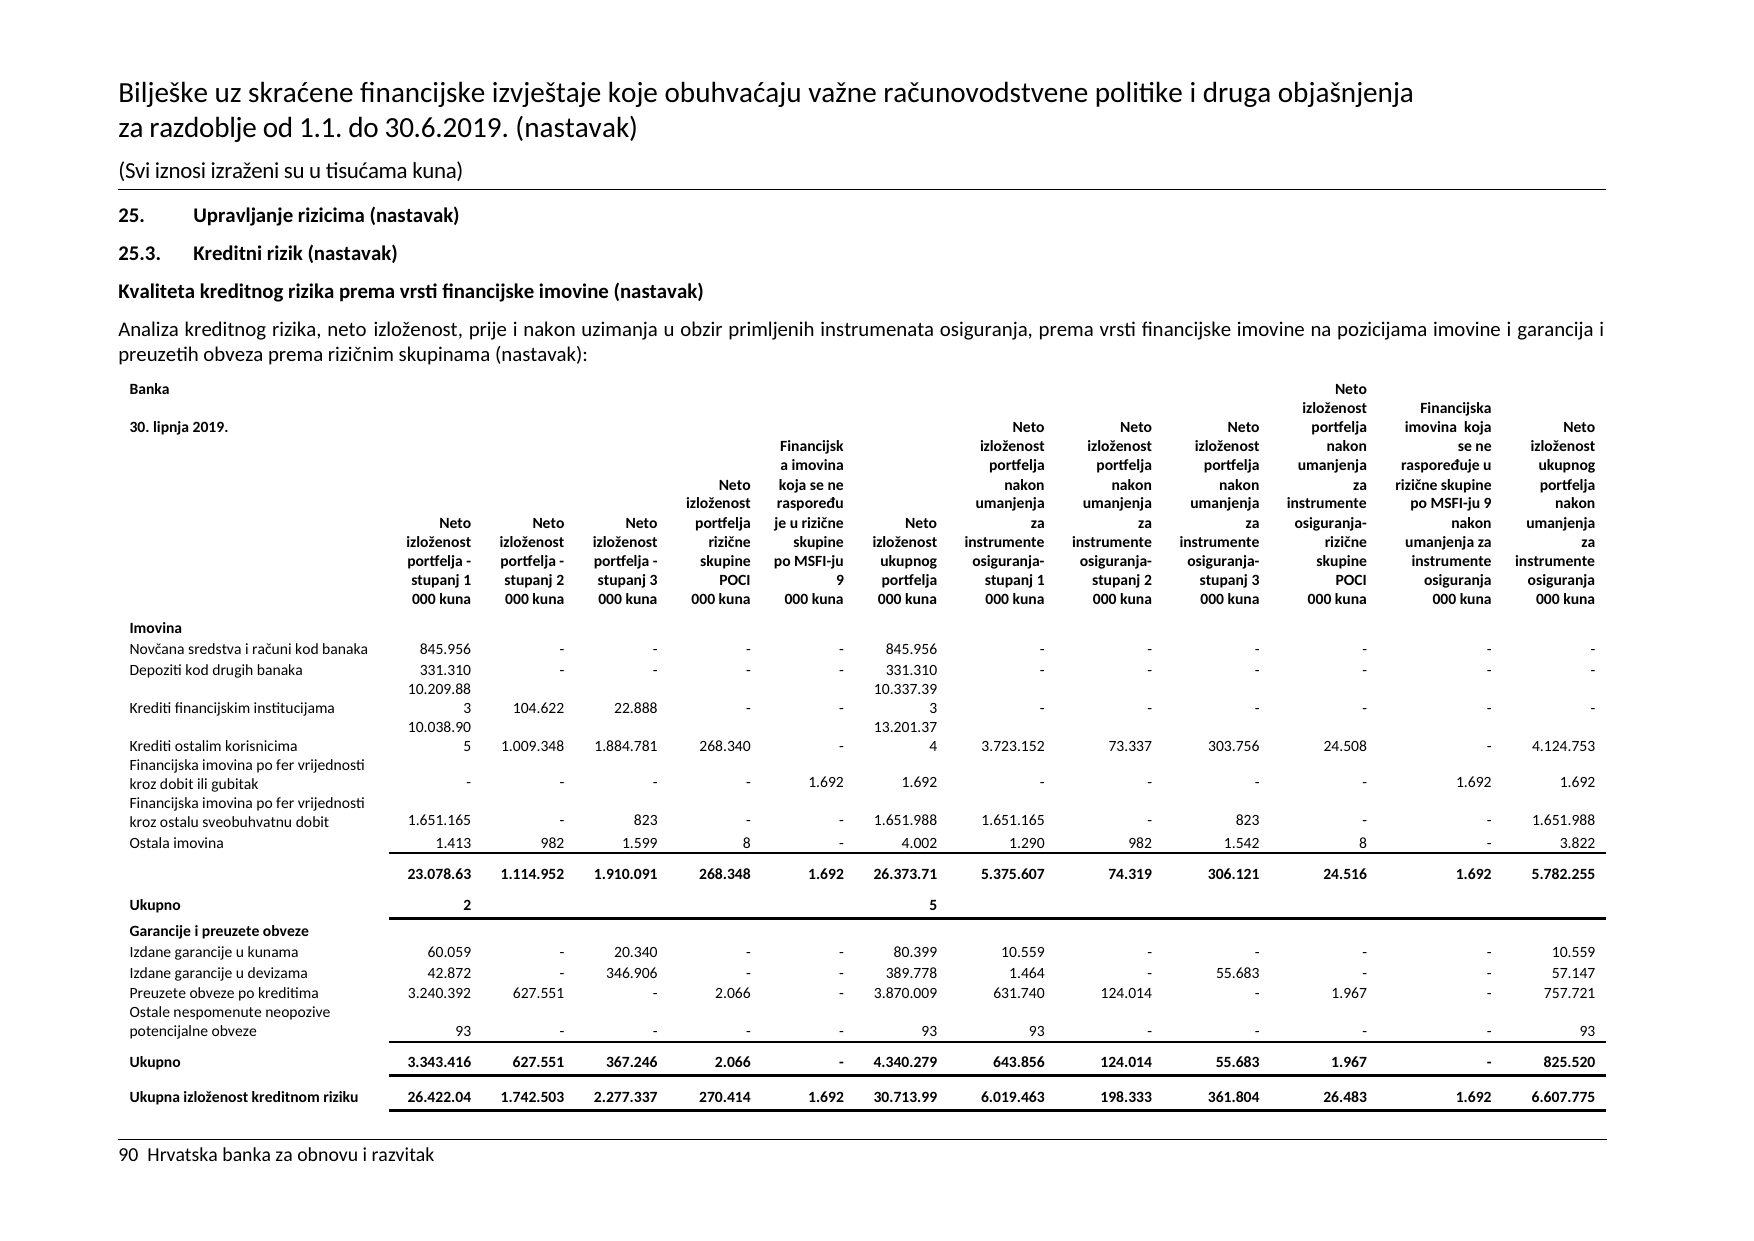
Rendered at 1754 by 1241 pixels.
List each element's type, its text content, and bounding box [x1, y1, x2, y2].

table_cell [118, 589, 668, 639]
text 25.3. Kreditni rizik (nastavak) [118, 240, 1606, 266]
text Analiza kreditnog rizika, neto izloženost, prije i nakon uzimanja u obzir primljenih instrumenata osiguranja, prema vrsti financijske imovine na pozicijama imovine i garancija i preuzetih obveza prema rizičnim skupinama (nastavak): [118, 316, 1606, 367]
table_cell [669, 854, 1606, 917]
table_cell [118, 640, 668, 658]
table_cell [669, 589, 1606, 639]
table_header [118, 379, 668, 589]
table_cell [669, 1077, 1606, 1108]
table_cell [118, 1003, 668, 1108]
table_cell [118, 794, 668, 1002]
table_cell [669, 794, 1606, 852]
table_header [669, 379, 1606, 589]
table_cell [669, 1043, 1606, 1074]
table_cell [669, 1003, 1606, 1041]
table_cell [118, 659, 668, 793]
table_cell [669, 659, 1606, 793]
text Kvaliteta kreditnog rizika prema vrsti financijske imovine (nastavak) [118, 278, 1606, 303]
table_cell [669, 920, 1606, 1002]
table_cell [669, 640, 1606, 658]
text 25. Upravljanje rizicima (nastavak) [118, 202, 1606, 228]
